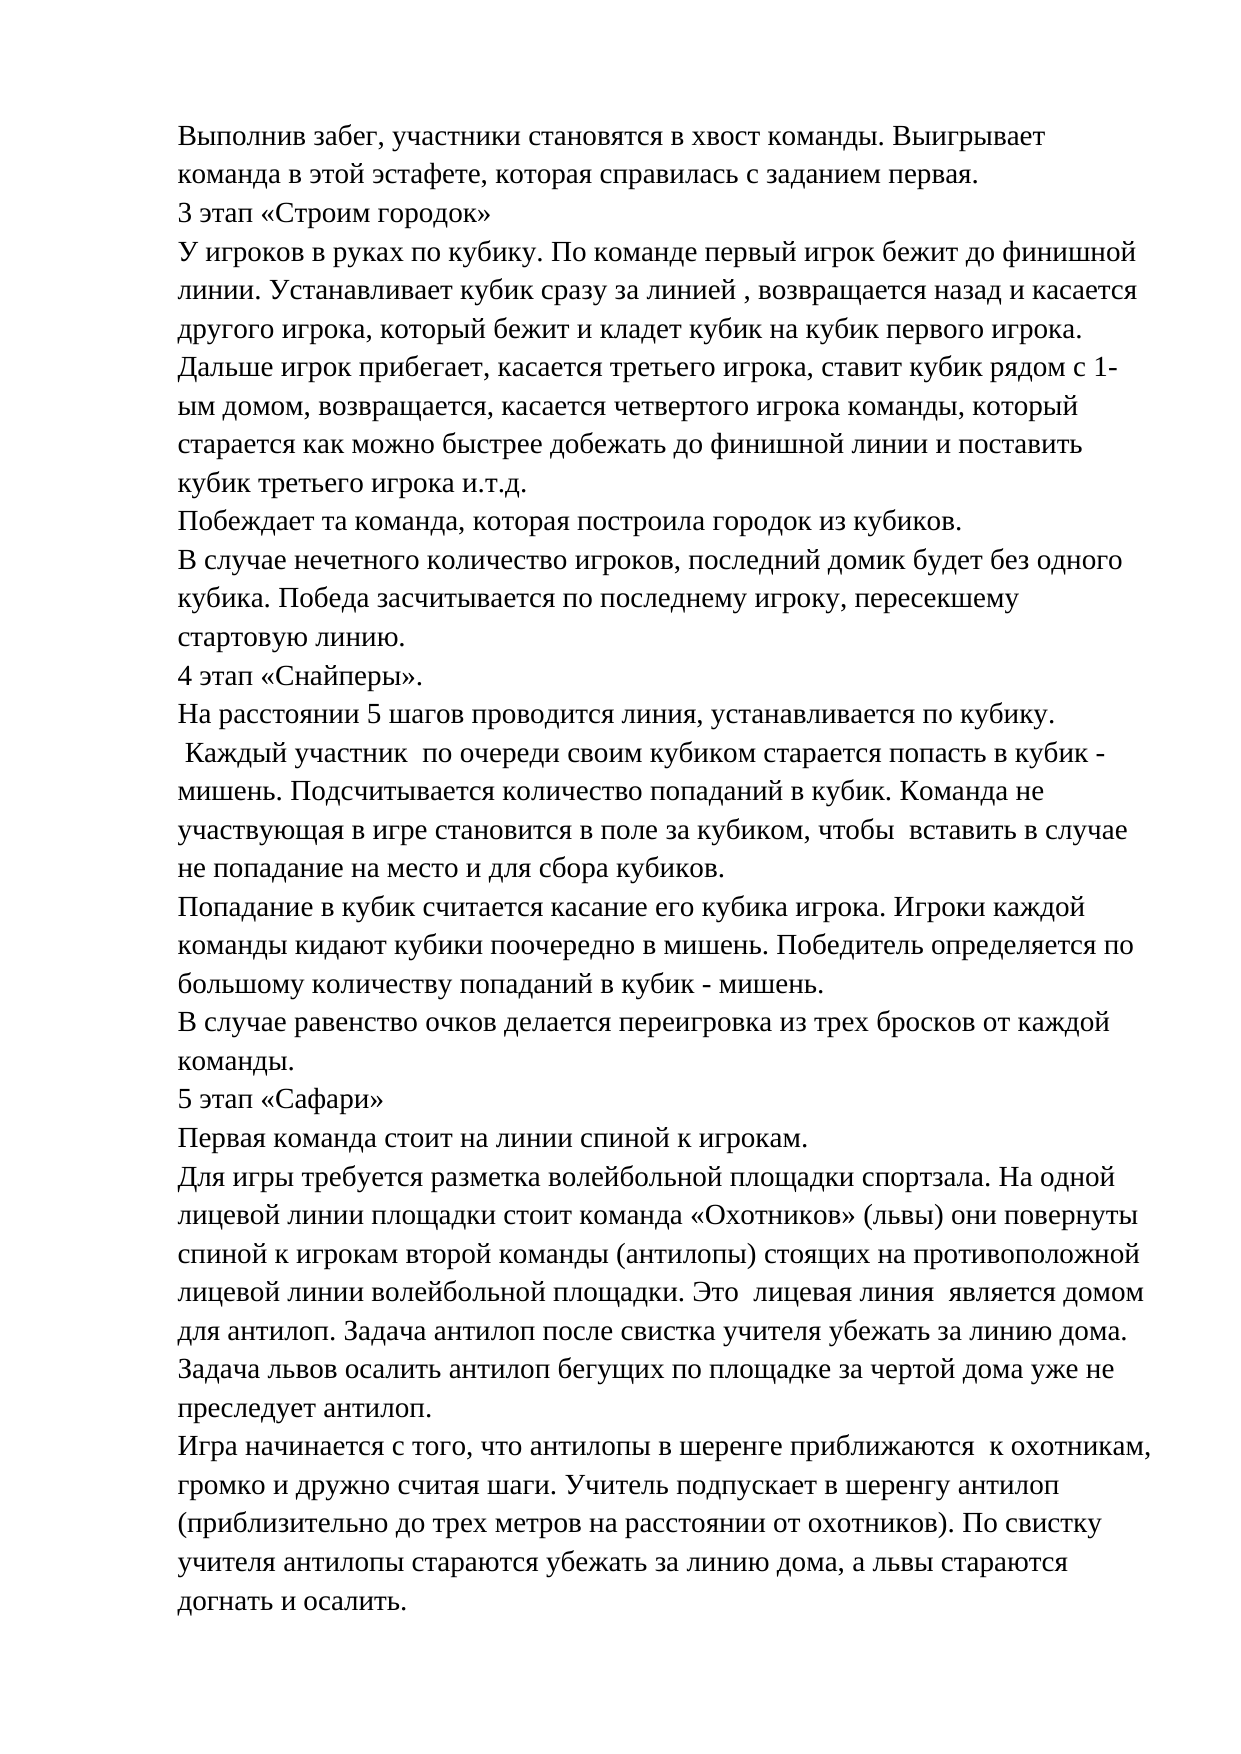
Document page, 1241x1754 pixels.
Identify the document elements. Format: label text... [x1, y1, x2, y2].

text Выполнив забег, участники становятся в хвост команды. Выигрывает команда в этой эстафете, которая справилась с заданием первая. [177, 118, 1152, 190]
text 3 этап «Строим городок» [177, 195, 1152, 229]
text Задача львов осалить антилоп бегущих по площадке за чертой дома уже не преследует антилоп. [177, 1351, 1152, 1423]
text У игроков в руках по кубику. По команде первый игрок бежит до финишной линии. Устанавливает кубик сразу за линией , возвращается назад и касается другого игрока, который бежит и кладет кубик на кубик первого игрока. Дальше игрок прибегает, касается третьего игрока, ставит кубик рядом с 1-ым домом, возвращается, касается четвертого игрока команды, который старается как можно быстрее добежать до финишной линии и поставить кубик третьего игрока и.т.д. [177, 234, 1152, 498]
text 5 этап «Сафари» [177, 1082, 1152, 1115]
text Игра начинается с того, что антилопы в шеренге приближаются к охотникам, громко и дружно считая шаги. Учитель подпускает в шеренгу антилоп (приблизительно до трех метров на расстоянии от охотников). По свистку учителя антилопы стараются убежать за линию дома, а львы стараются догнать и осалить. [177, 1428, 1152, 1616]
text 4 этап «Снайперы». [177, 658, 1152, 691]
text Каждый участник по очереди своим кубиком старается попасть в кубик - мишень. Подсчитывается количество попаданий в кубик. Команда не участвующая в игре становится в поле за кубиком, чтобы вставить в случае не попадание на место и для сбора кубиков. [177, 735, 1152, 884]
text Первая команда стоит на линии спиной к игрокам. [177, 1120, 1152, 1154]
text В случае равенство очков делается переигровка из трех бросков от каждой команды. [177, 1004, 1152, 1077]
text На расстоянии 5 шагов проводится линия, устанавливается по кубику. [177, 696, 1152, 730]
text В случае нечетного количество игроков, последний домик будет без одного кубика. Победа засчитывается по последнему игроку, пересекшему стартовую линию. [177, 542, 1152, 653]
text Попадание в кубик считается касание его кубика игрока. Игроки каждой команды кидают кубики поочередно в мишень. Победитель определяется по большому количеству попаданий в кубик - мишень. [177, 889, 1152, 999]
text Побеждает та команда, которая построила городок из кубиков. [177, 503, 1152, 537]
text Для игры требуется разметка волейбольной площадки спортзала. На одной лицевой линии площадки стоит команда «Охотников» (львы) они повернуты спиной к игрокам второй команды (антилопы) стоящих на противоположной лицевой линии волейбольной площадки. Это лицевая линия является домом для антилоп. Задача антилоп после свистка учителя убежать за линию дома. [177, 1159, 1152, 1346]
